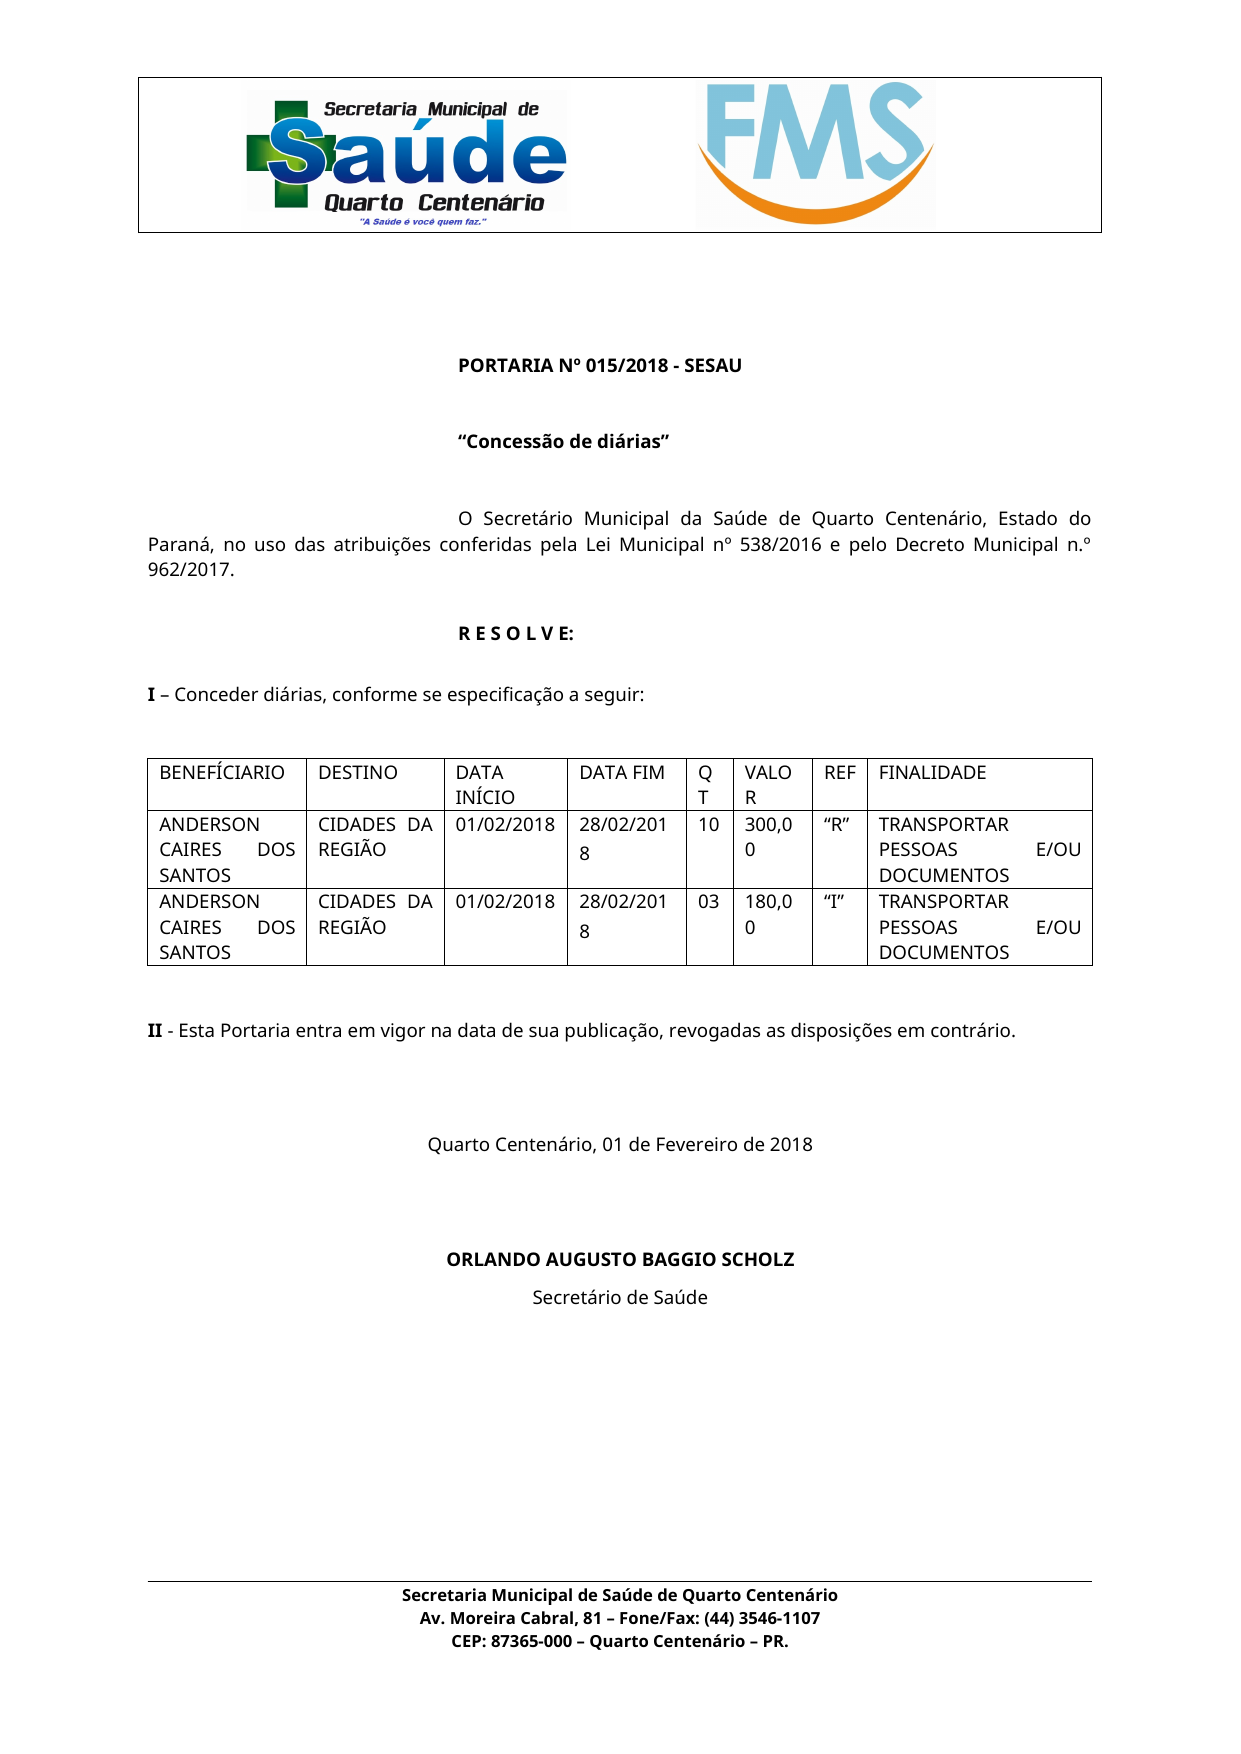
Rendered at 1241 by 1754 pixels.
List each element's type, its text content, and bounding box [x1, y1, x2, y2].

table_cell 28/02/2018 [568, 811, 686, 888]
text R E S O L V E: [265, 620, 1092, 645]
text Quarto Centenário, 01 de Fevereiro de 2018 [148, 1132, 1092, 1157]
table_cell ANDERSON CAIRES DOS SANTOS [148, 811, 306, 888]
text PORTARIA Nº 015/2018 - SESAU [148, 352, 1092, 378]
table_cell 300,00 [734, 811, 812, 888]
table_cell 180,00 [734, 889, 812, 965]
text I – Conceder diárias, conforme se especificação a seguir: [148, 681, 1092, 707]
text Secretário de Saúde [148, 1284, 1092, 1310]
table_cell 01/02/2018 [445, 811, 567, 888]
table_cell 10 [687, 811, 733, 888]
table_cell 03 [687, 889, 733, 965]
text ORLANDO AUGUSTO BAGGIO SCHOLZ [148, 1246, 1092, 1272]
table_cell “R” [813, 811, 867, 888]
table_cell TRANSPORTAR PESSOAS E/OU DOCUMENTOS [868, 889, 1092, 965]
table_header BENEFÍCIARIO [148, 759, 306, 810]
picture [695, 80, 937, 230]
table_header FINALIDADE [868, 759, 1092, 810]
table_header REF [813, 759, 867, 810]
table_cell ANDERSON CAIRES DOS SANTOS [148, 889, 306, 965]
text II - Esta Portaria entra em vigor na data de sua publicação, revogadas as disposições em contrário. [148, 1017, 1092, 1042]
table_cell TRANSPORTAR PESSOAS E/OU DOCUMENTOS [868, 811, 1092, 888]
table_header DESTINO [307, 759, 444, 810]
table_header DATA FIM [568, 759, 686, 810]
text O Secretário Municipal da Saúde de Quarto Centenário, Estado do Paraná, no uso das atribuições conferidas pela Lei Municipal nº 538/2016 e pelo Decreto Municipal n.º 962/2017. [148, 505, 1092, 582]
table_cell “I” [813, 889, 867, 965]
table_cell 01/02/2018 [445, 889, 567, 965]
text “Concessão de diárias” [458, 429, 1092, 454]
table_cell 28/02/2018 [568, 889, 686, 965]
table_cell CIDADES DA REGIÃO [307, 889, 444, 965]
picture [240, 80, 572, 230]
table_header VALOR [734, 759, 812, 810]
table_header QT [687, 759, 733, 810]
table_cell CIDADES DA REGIÃO [307, 811, 444, 888]
table_header DATA INÍCIO [445, 759, 567, 810]
